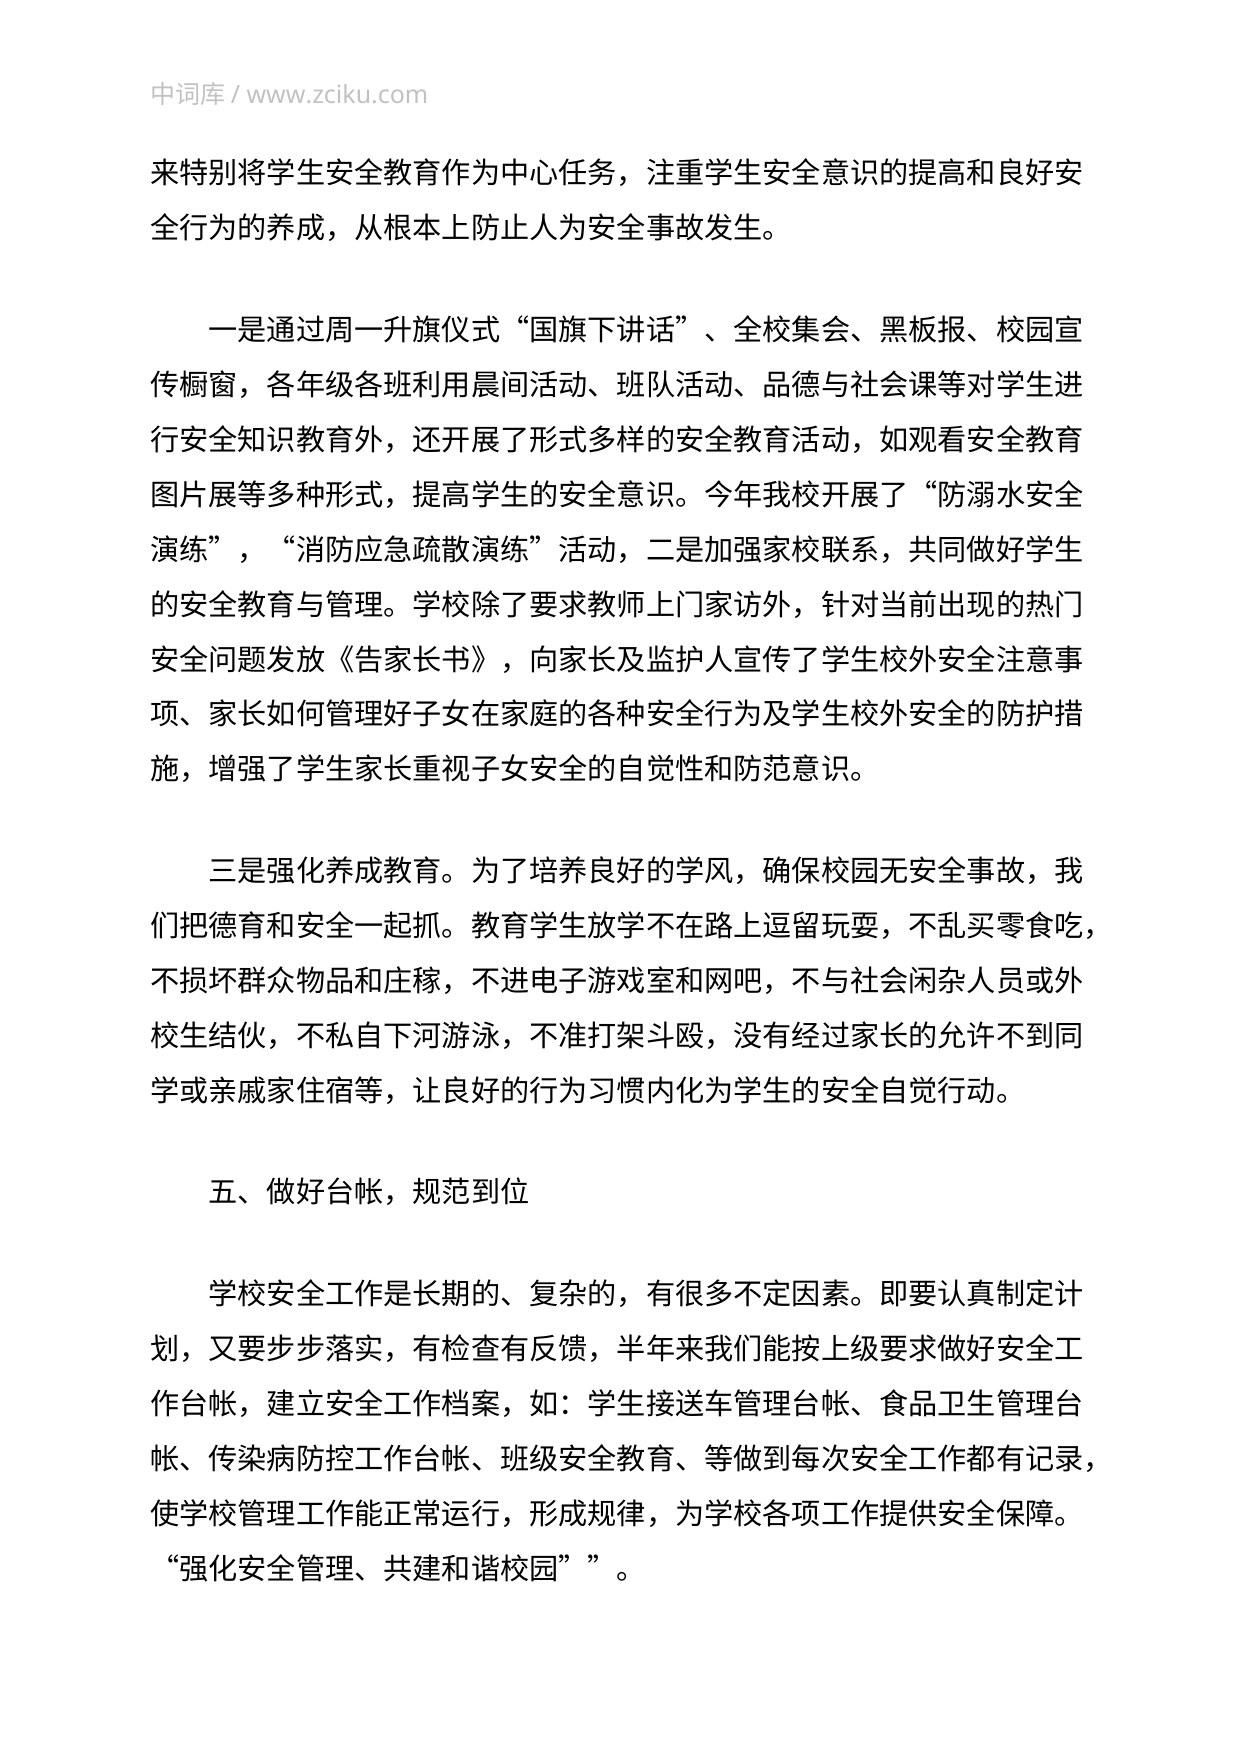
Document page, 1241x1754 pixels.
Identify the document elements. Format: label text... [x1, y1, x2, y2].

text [150, 150, 1090, 247]
text 三是强化养成教育。为了培养良好的学风，确保校园无安全事故，我们把德育和安全一起抓。教育学生放学不在路上逗留玩耍，不乱买零食吃，不损坏群众物品和庄稼，不进电子游戏室和网吧，不与社会闲杂人员或外校生结伙，不私自下河游泳，不准打架斗殴，没有经过家长的允许不到同学或亲戚家住宿等，让良好的行为习惯内化为学生的安全自觉行动。 [150, 848, 1090, 1109]
text 五、做好台帐，规范到位 [150, 1169, 1090, 1211]
text 学校安全工作是长期的、复杂的，有很多不定因素。即要认真制定计划，又要步步落实，有检查有反馈，半年来我们能按上级要求做好安全工作台帐，建立安全工作档案，如：学生接送车管理台帐、食品卫生管理台帐、传染病防控工作台帐、班级安全教育、等做到每次安全工作都有记录，使学校管理工作能正常运行，形成规律，为学校各项工作提供安全保障。“强化安全管理、共建和谐校园””。 [150, 1271, 1090, 1587]
text 一是通过周一升旗仪式“国旗下讲话”、全校集会、黑板报、校园宣传橱窗，各年级各班利用晨间活动、班队活动、品德与社会课等对学生进行安全知识教育外，还开展了形式多样的安全教育活动，如观看安全教育图片展等多种形式，提高学生的安全意识。今年我校开展了“防溺水安全演练”，“消防应急疏散演练”活动，二是加强家校联系，共同做好学生的安全教育与管理。学校除了要求教师上门家访外，针对当前出现的热门安全问题发放《告家长书》，向家长及监护人宣传了学生校外安全注意事项、家长如何管理好子女在家庭的各种安全行为及学生校外安全的防护措施，增强了学生家长重视子女安全的自觉性和防范意识。 [150, 307, 1090, 788]
